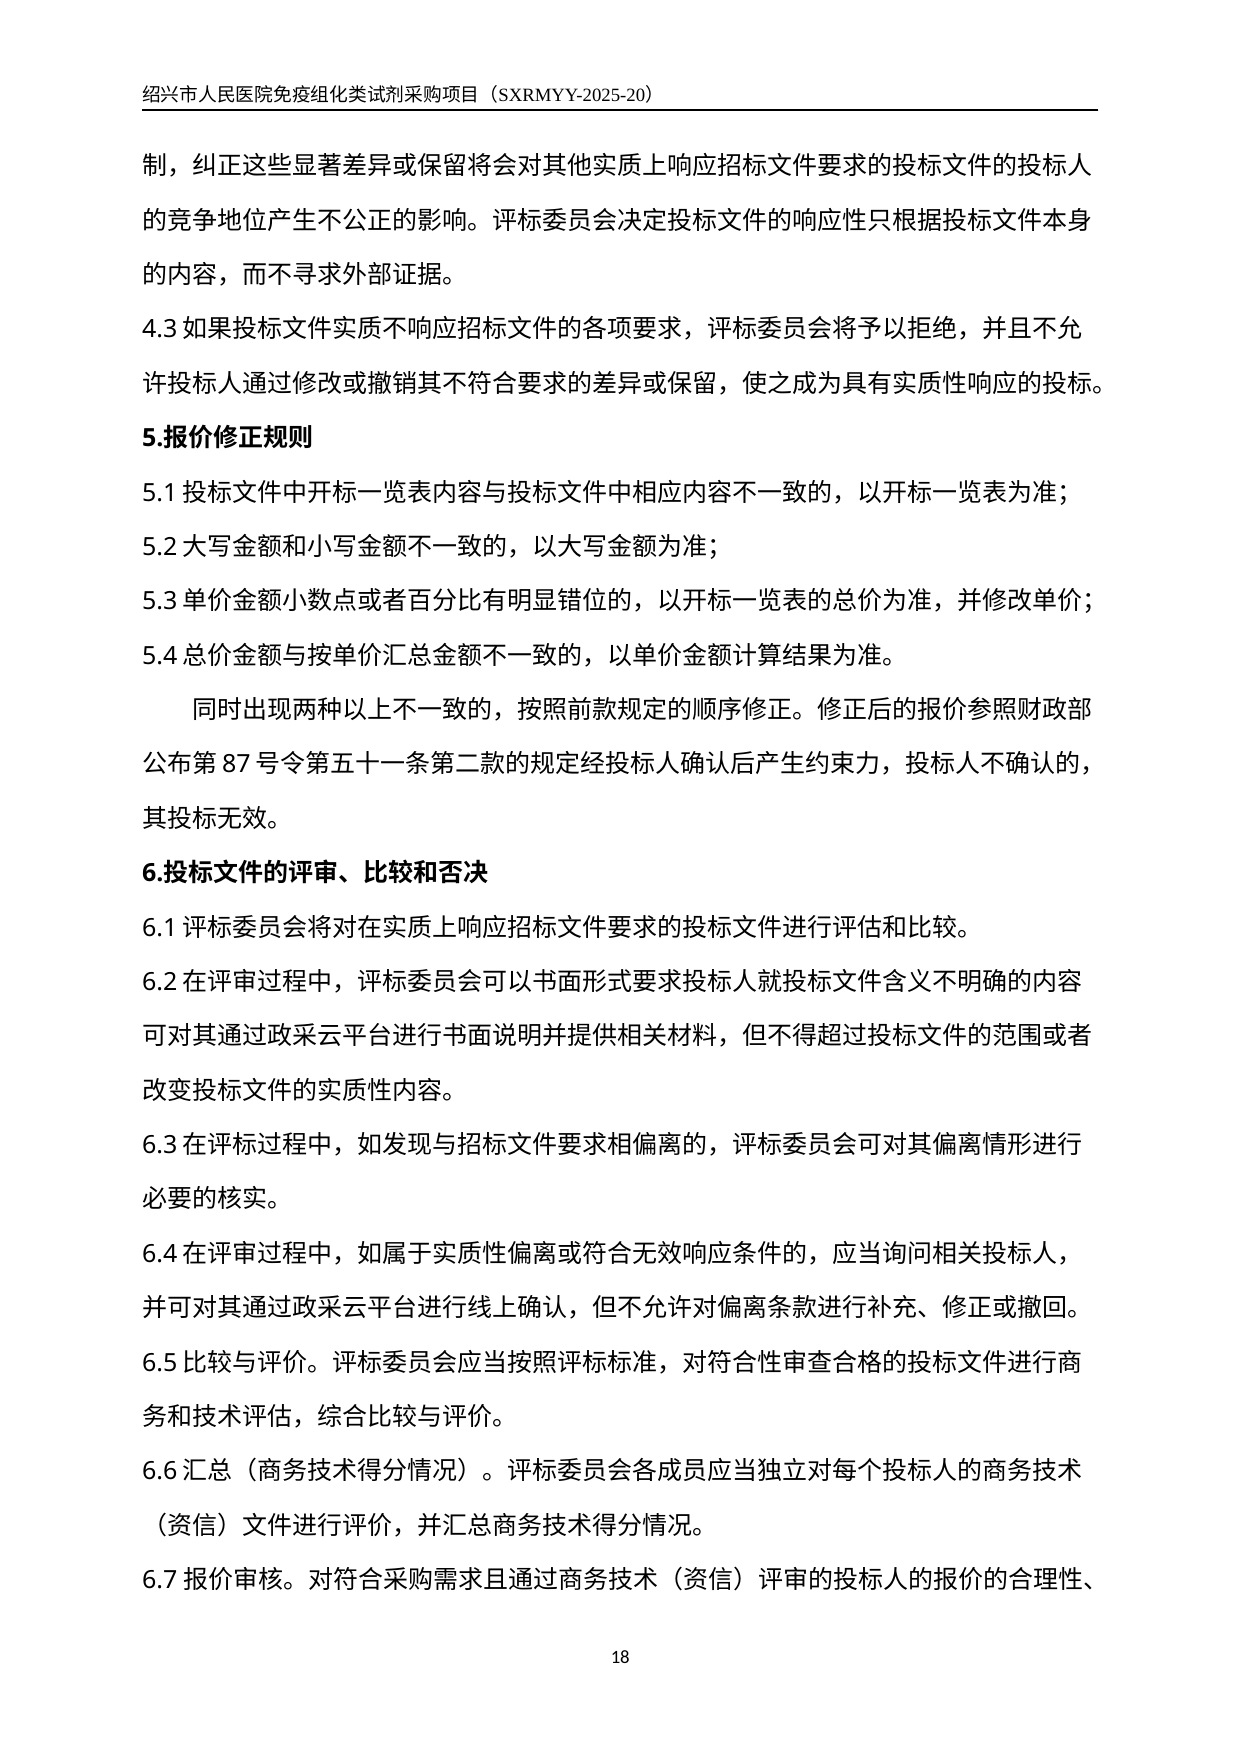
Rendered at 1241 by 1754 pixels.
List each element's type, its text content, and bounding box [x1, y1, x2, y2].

text 6.1评标委员会将对在实质上响应招标文件要求的投标文件进行评估和比较。 [142, 907, 1098, 943]
text 6.投标文件的评审、比较和否决 [142, 853, 1098, 889]
text 6.5比较与评价。评标委员会应当按照评标标准，对符合性审查合格的投标文件进行商务和技术评估，综合比较与评价。 [142, 1342, 1098, 1433]
text 6.4在评审过程中，如属于实质性偏离或符合无效响应条件的，应当询问相关投标人，并可对其通过政采云平台进行线上确认，但不允许对偏离条款进行补充、修正或撤回。 [142, 1233, 1098, 1324]
text 4.3如果投标文件实质不响应招标文件的各项要求，评标委员会将予以拒绝，并且不允许投标人通过修改或撤销其不符合要求的差异或保留，使之成为具有实质性响应的投标。 [142, 309, 1098, 399]
text 同时出现两种以上不一致的，按照前款规定的顺序修正。修正后的报价参照财政部公布第87号令第五十一条第二款的规定经投标人确认后产生约束力，投标人不确认的，其投标无效。 [142, 689, 1098, 834]
text 6.3在评标过程中，如发现与招标文件要求相偏离的，评标委员会可对其偏离情形进行必要的核实。 [142, 1124, 1098, 1215]
text 5.4总价金额与按单价汇总金额不一致的，以单价金额计算结果为准。 [142, 635, 1098, 671]
text 6.2在评审过程中，评标委员会可以书面形式要求投标人就投标文件含义不明确的内容可对其通过政采云平台进行书面说明并提供相关材料，但不得超过投标文件的范围或者改变投标文件的实质性内容。 [142, 961, 1098, 1106]
text 5.报价修正规则 [142, 418, 1098, 454]
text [142, 146, 1098, 291]
text 5.3单价金额小数点或者百分比有明显错位的，以开标一览表的总价为准，并修改单价； [142, 581, 1098, 617]
text 5.2大写金额和小写金额不一致的，以大写金额为准； [142, 526, 1098, 563]
text 5.1投标文件中开标一览表内容与投标文件中相应内容不一致的，以开标一览表为准； [142, 472, 1098, 508]
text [142, 1559, 1098, 1596]
text 6.6汇总（商务技术得分情况）。评标委员会各成员应当独立对每个投标人的商务技术（资信）文件进行评价，并汇总商务技术得分情况。 [142, 1451, 1098, 1541]
